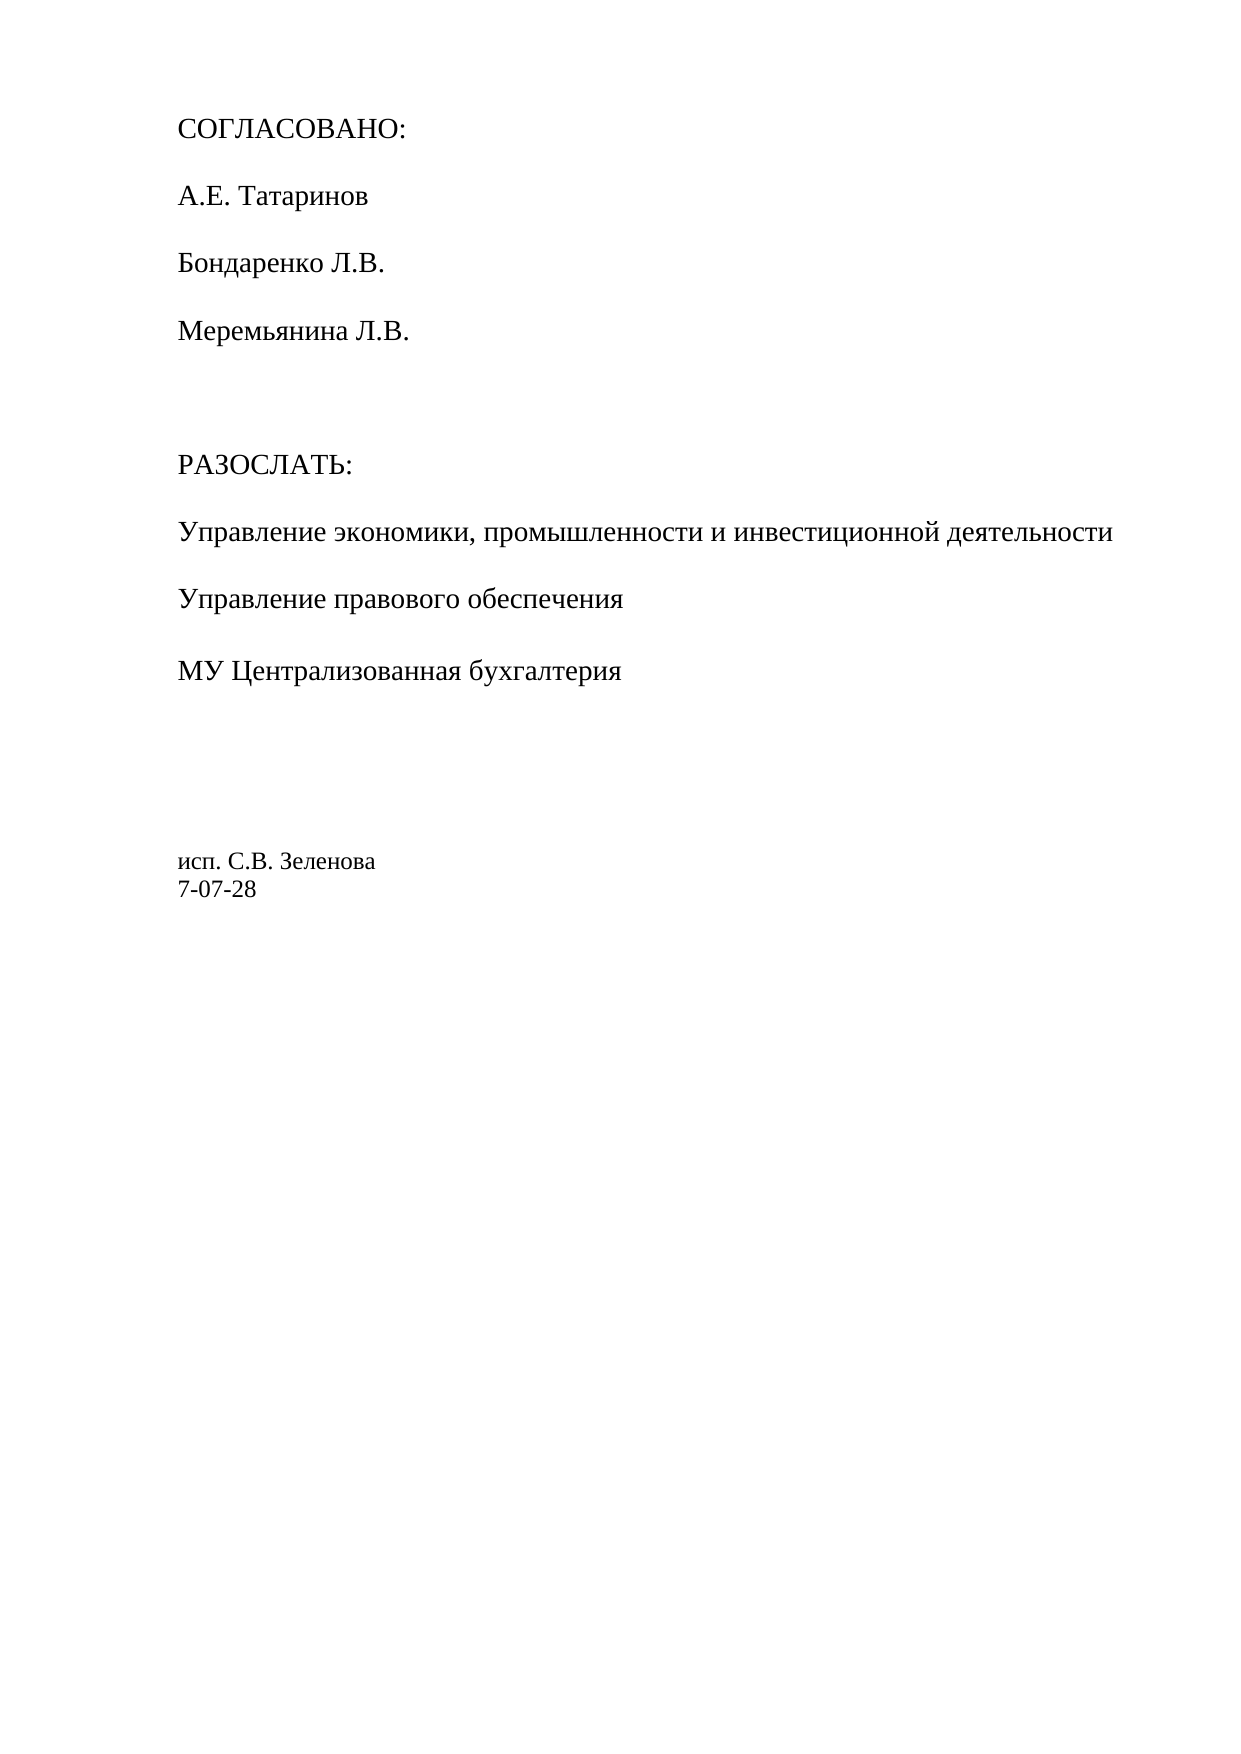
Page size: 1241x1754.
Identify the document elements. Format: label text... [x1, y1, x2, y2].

text Бондаренко Л.В. [177, 246, 1152, 279]
text Управление экономики, промышленности и инвестиционной деятельности [177, 514, 1152, 547]
text Меремьянина Л.В. [177, 313, 1152, 346]
text исп. С.В. Зеленова [177, 846, 1152, 874]
text МУ Централизованная бухгалтерия [177, 653, 1152, 687]
text РАЗОСЛАТЬ: [177, 447, 1152, 480]
text СОГЛАСОВАНО: [177, 111, 1152, 145]
text 7-07-28 [177, 874, 1152, 903]
text Управление правового обеспечения [177, 581, 1152, 614]
text А.Е. Татаринов [177, 178, 1152, 212]
